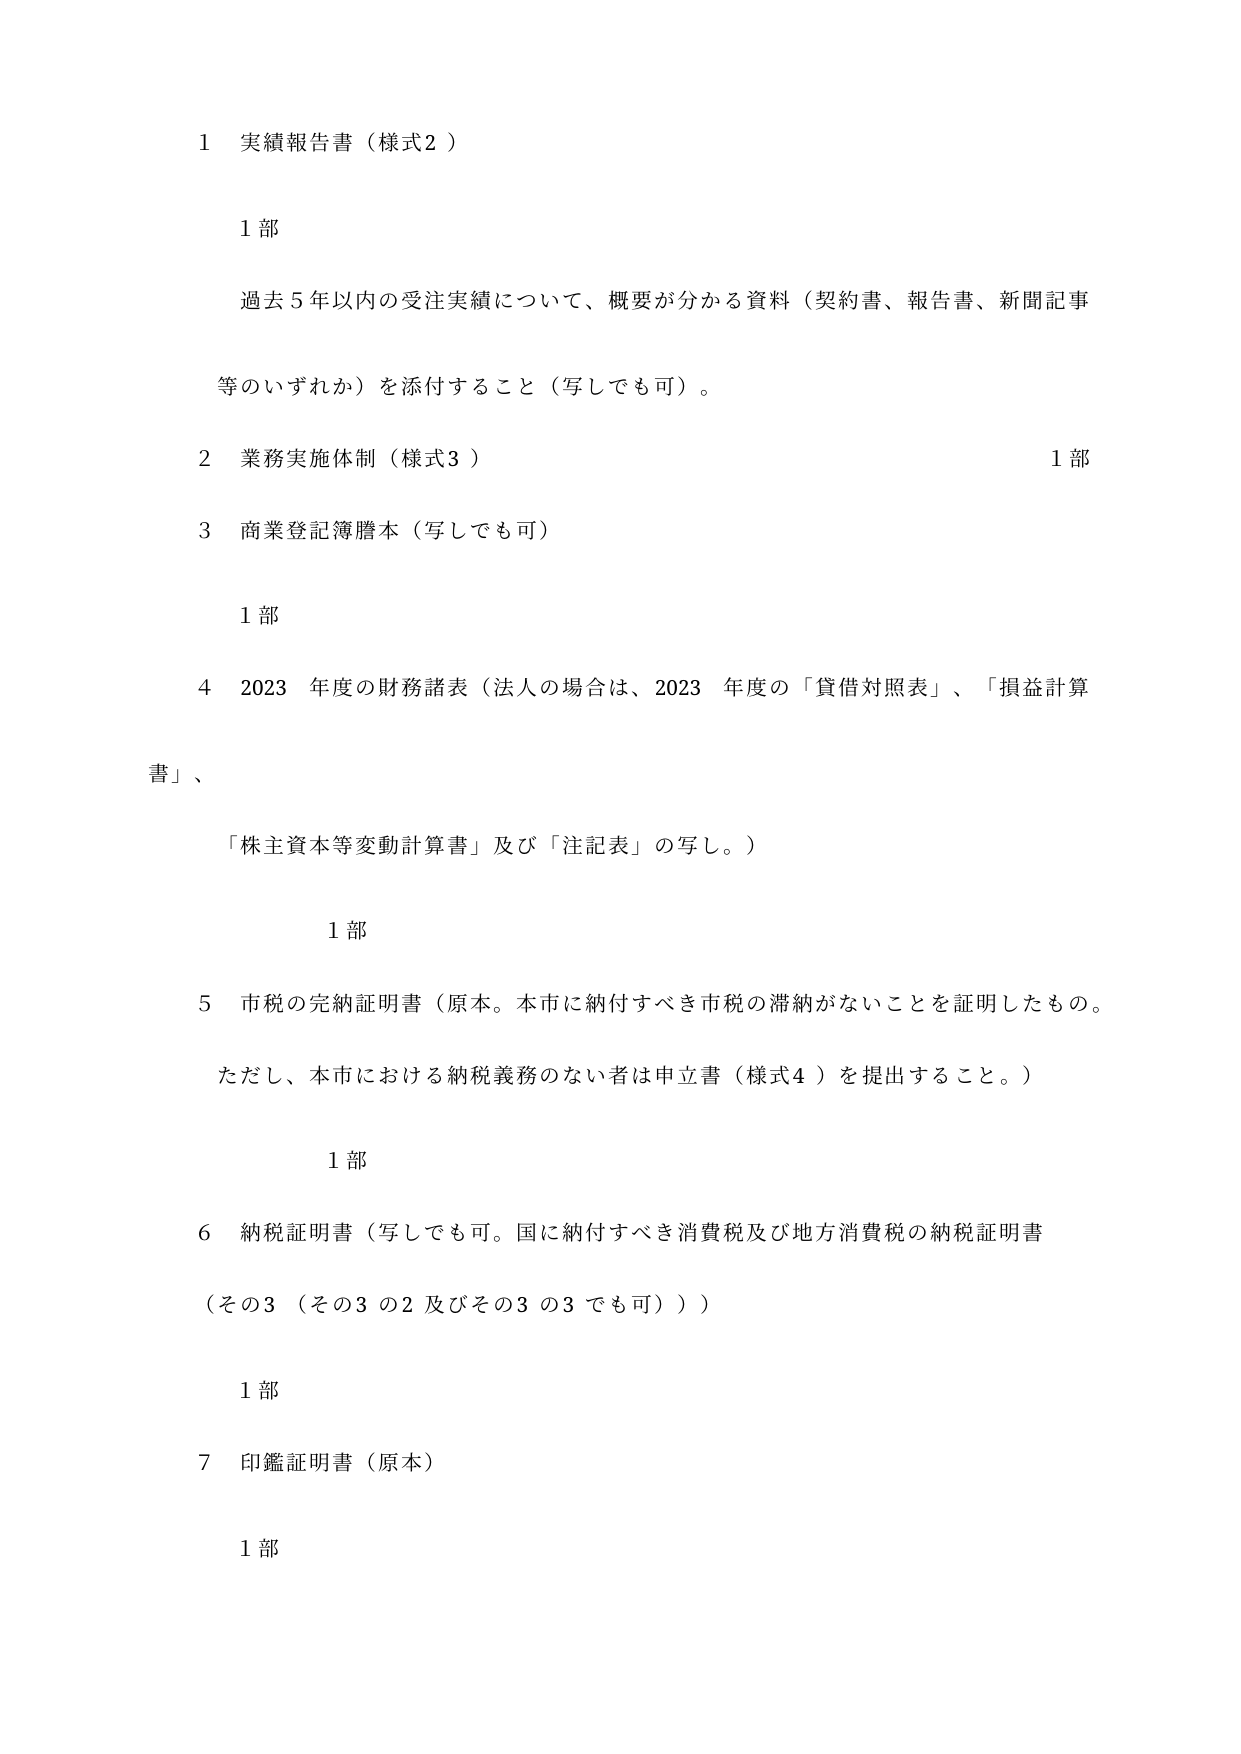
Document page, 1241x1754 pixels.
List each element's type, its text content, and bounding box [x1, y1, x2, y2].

text ただし、本市における納税義務のない者は申立書（様式4）を提出すること。） １部 [205, 1046, 1092, 1188]
text ２ 業務実施体制（様式3） １部 [148, 428, 1092, 486]
text ７ 印鑑証明書（原本） １部 [148, 1433, 1092, 1576]
text ３ 商業登記簿謄本（写しでも可） １部 [148, 501, 1092, 643]
text ４ 2023年度の財務諸表（法人の場合は、2023年度の「貸借対照表」、「損益計算書」、 [148, 658, 1092, 801]
text １ 実績報告書（様式2） １部 [148, 113, 1092, 256]
text ５ 市税の完納証明書（原本。本市に納付すべき市税の滞納がないことを証明したもの。 [186, 974, 1092, 1031]
text 過去５年以内の受注実績について、概要が分かる資料（契約書、報告書、新聞記事等のいずれか）を添付すること（写しでも可）。 [186, 271, 1092, 414]
text （その3（その3の2及びその3の3でも可））） １部 [148, 1275, 1092, 1418]
text ６ 納税証明書（写しでも可。国に納付すべき消費税及び地方消費税の納税証明書 [148, 1203, 1092, 1260]
text 「株主資本等変動計算書」及び「注記表」の写し。） １部 [148, 816, 1092, 959]
